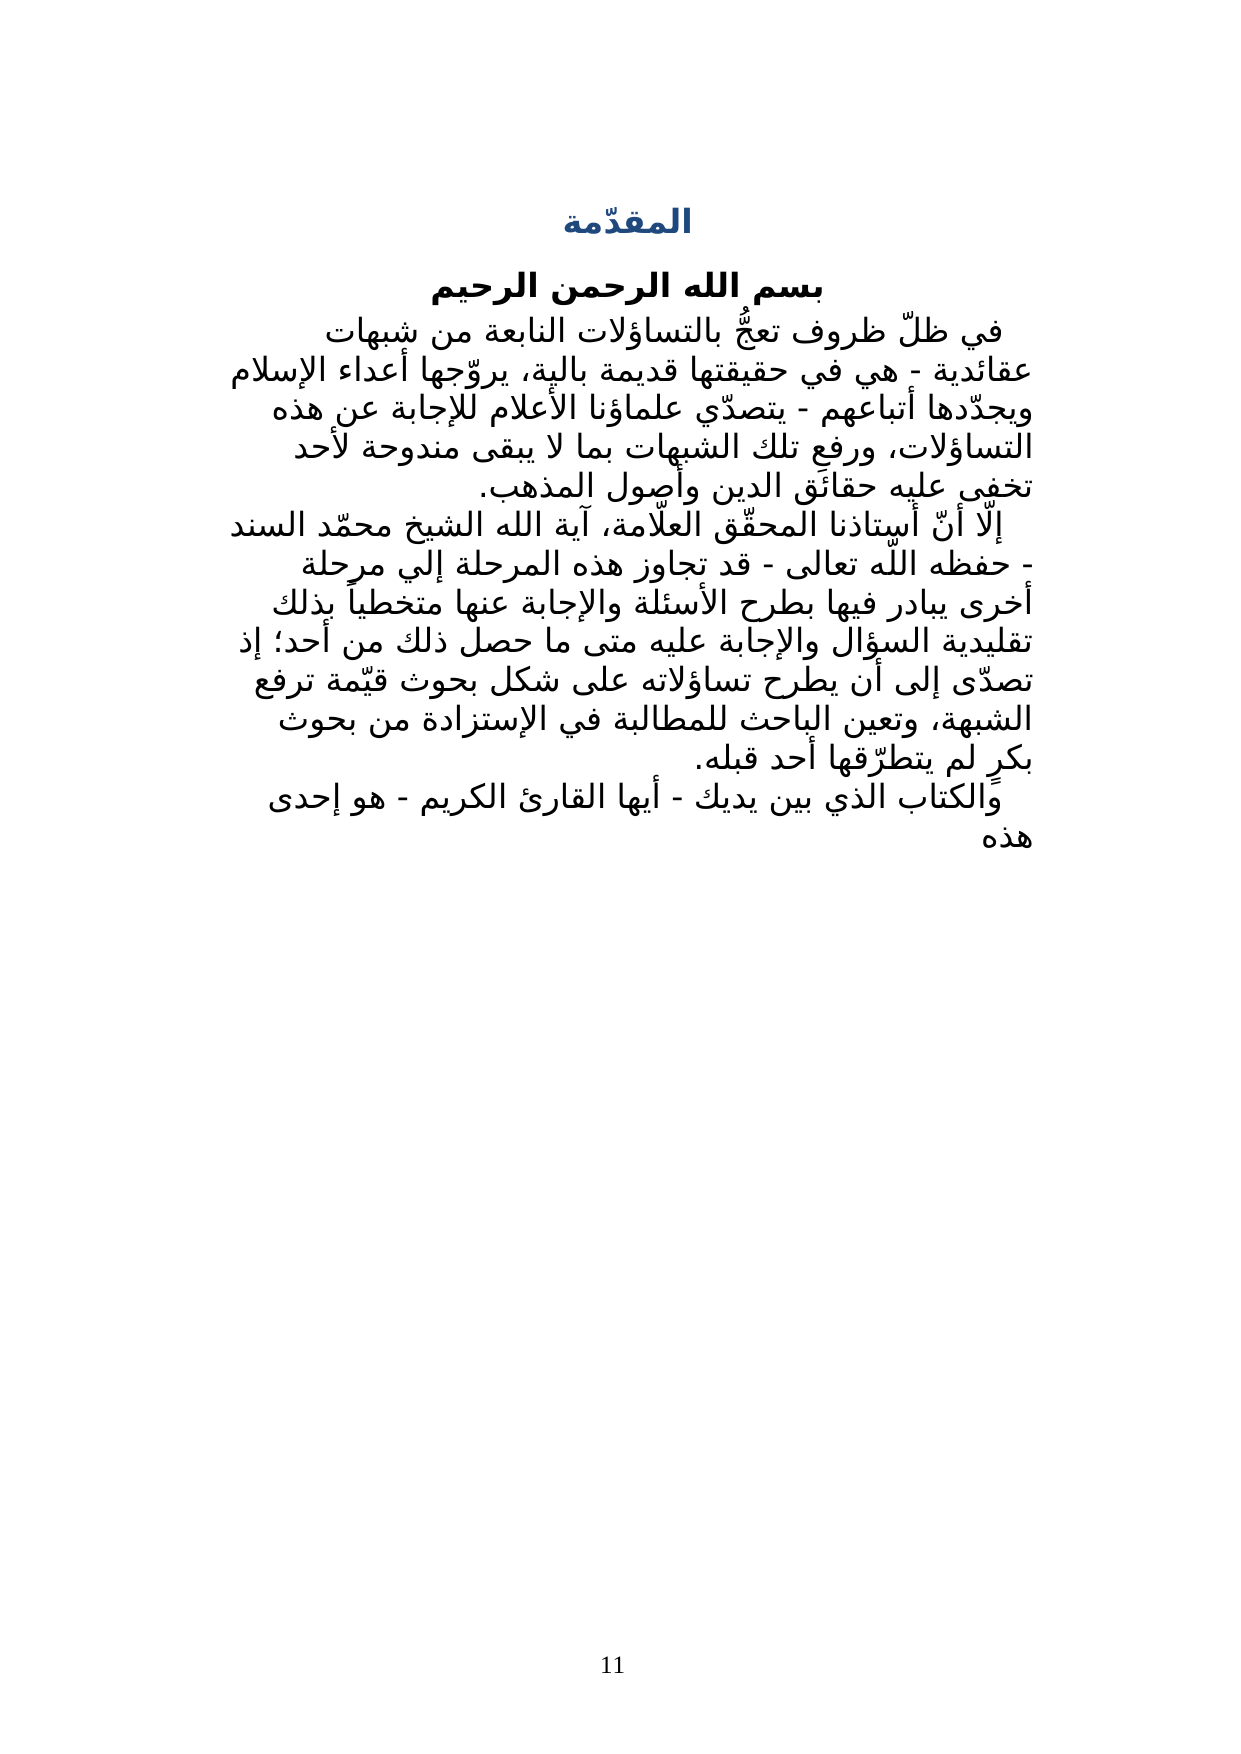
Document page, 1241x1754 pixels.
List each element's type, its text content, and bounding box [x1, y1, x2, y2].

text والكتاب الذي بين يديك - أيها القارئ الكريم - هو إحدى هذه [222, 777, 1033, 855]
subtitle المقدّمة [222, 202, 1033, 241]
text بسم الله الرحمن الرحيم [222, 266, 1033, 305]
text في ظلّ ظروف تعجُّ بالتساؤلات النابعة من شبهات عقائدية - هي في حقيقتها قديمة بالية، يروّجها أعداء الإسلام ويجدّدها أتباعهم - يتصدّي علماؤنا الأعلام للإجابة عن هذه التساؤلات، ورفعِ تلك الشبهات بما لا يبقى مندوحة لأحد تخفى عليه حقائق الدين وأصول المذهب. [222, 311, 1033, 505]
text إلّا أنّ أستاذنا المحقّق العلّامة، آية الله الشيخ محمّد السند - حفظه اللّه تعالى - قد تجاوز هذه المرحلة إلي مرحلة أخرى يبادر فيها بطرح الأسئلة والإجابة عنها متخطياً بذلك تقليدية السؤال والإجابة عليه متى ما حصل ذلك من أحد؛ إذ تصدّى إلى أن يطرح تساؤلاته على شكل بحوث قيّمة ترفع الشبهة، وتعين الباحث للمطالبة في الإستزادة من بحوث بكرٍ لم يتطرّقها أحد قبله. [222, 505, 1033, 777]
